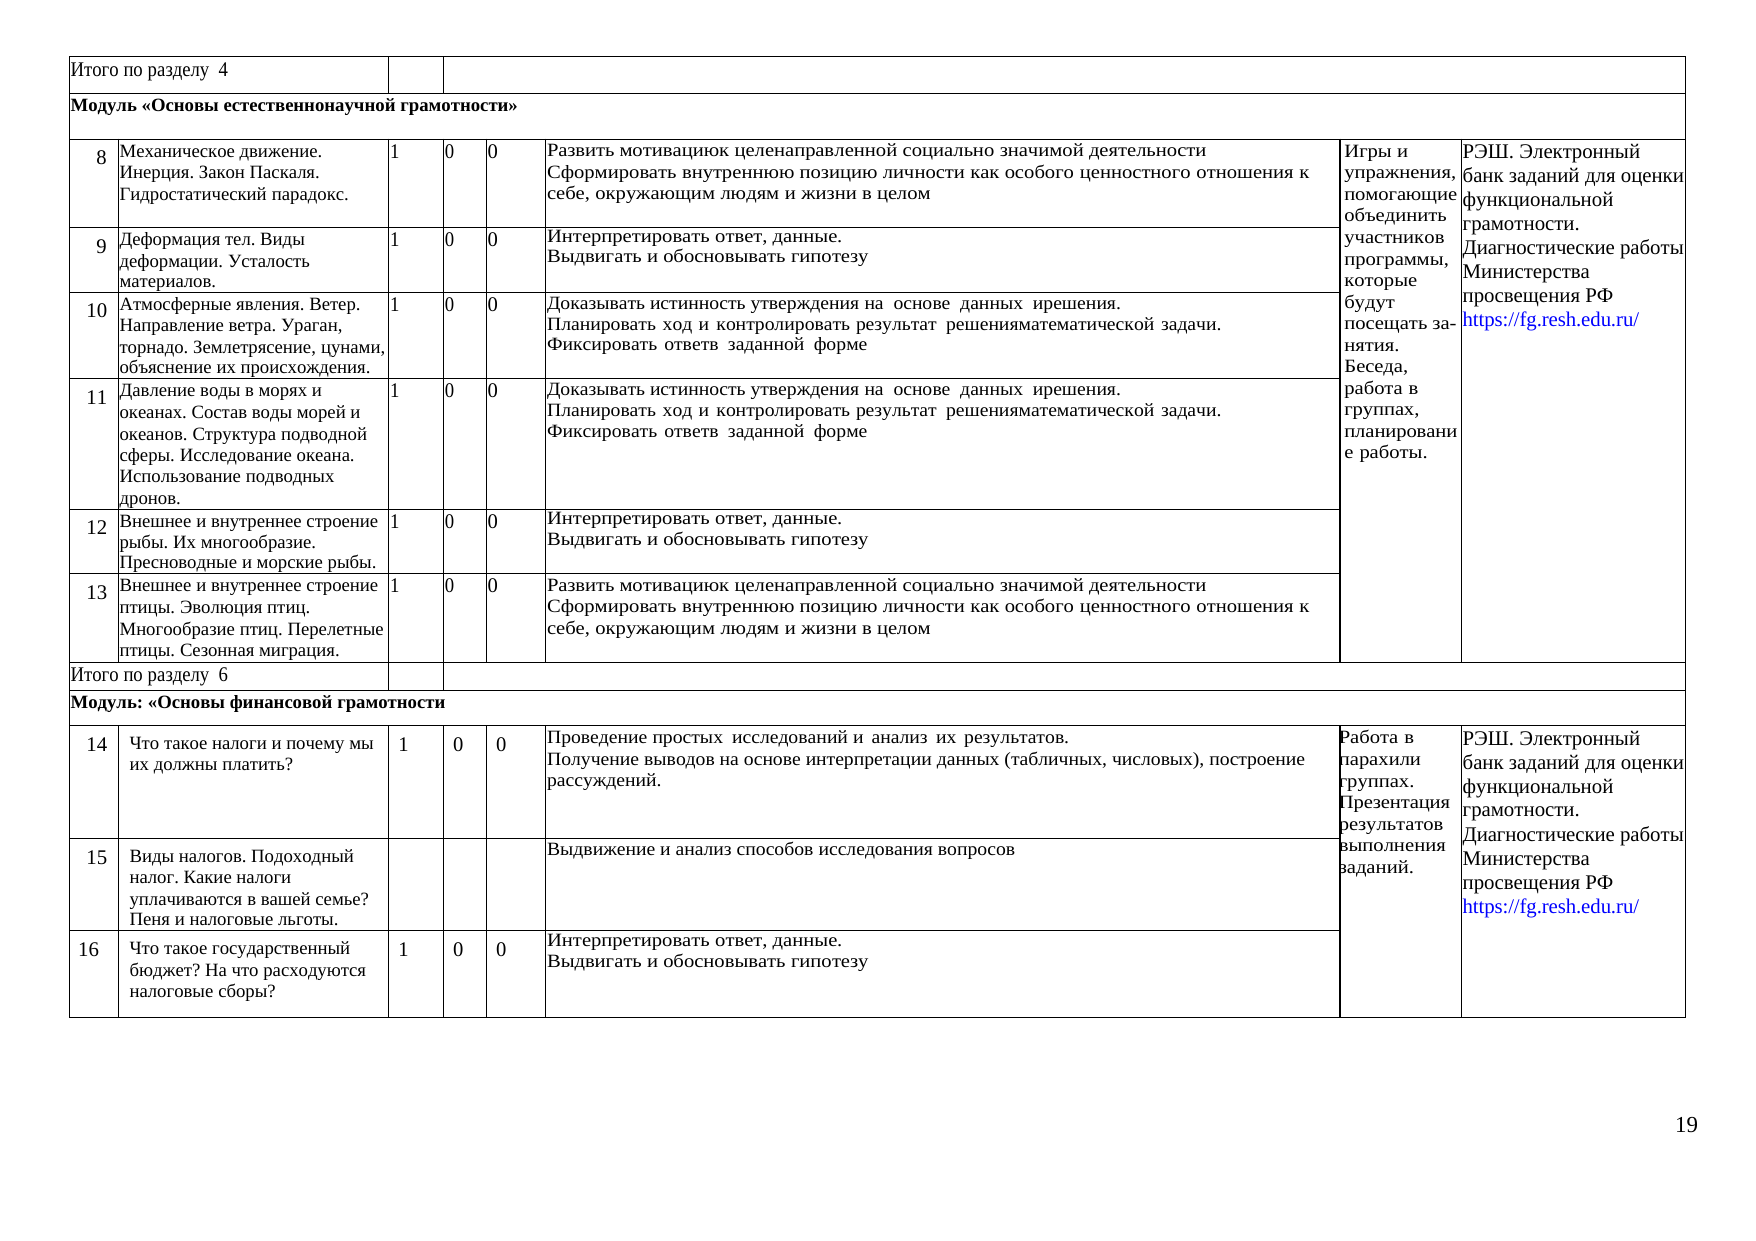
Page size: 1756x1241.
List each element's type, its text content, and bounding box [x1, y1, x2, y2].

table_cell Доказывать истинность утверждения на основе данных ирешения. Планировать ход и контролировать результат решенияматематической задачи. Фиксировать ответв заданной форме [546, 293, 1339, 378]
table_cell 14 [70, 726, 118, 838]
table_cell 1 [389, 510, 443, 573]
table_cell 0 [444, 574, 486, 662]
table_cell Итого по разделу 6 [70, 663, 388, 690]
table_cell Что такое налоги и почему мы их должны платить? [119, 726, 388, 838]
table_cell 0 [444, 293, 486, 378]
table_cell РЭШ. Электронный банк заданий для оценки функциональной грамотности. Диагностические работы Министерства просвещения РФ https://fg.resh.edu.ru/ [1462, 726, 1685, 1017]
table_cell Модуль: «Основы финансовой грамотности [70, 691, 1685, 725]
table_header Итого по разделу 4 [70, 57, 388, 93]
table_cell 0 [444, 931, 486, 1017]
table_cell Выдвижение и анализ способов исследования вопросов [546, 839, 1339, 930]
table_cell Внешнее и внутреннее строение птицы. Эволюция птиц. Многообразие птиц. Перелетные птицы. Сезонная миграция. [119, 574, 388, 662]
table_cell 0 [487, 510, 545, 573]
table_cell [389, 839, 443, 930]
table_cell Интерпретировать ответ, данные. Выдвигать и обосновывать гипотезу [546, 510, 1339, 573]
table_cell 0 [487, 931, 545, 1017]
table_cell Развить мотивациюк целенаправленной социально значимой деятельности Сформировать внутреннюю позицию личности как особого ценностного отношения к себе, окружающим людям и жизни в целом [546, 574, 1339, 662]
table_cell 0 [487, 228, 545, 292]
table_cell 1 [389, 726, 443, 838]
table_cell Развить мотивациюк целенаправленной социально значимой деятельности Сформировать внутреннюю позицию личности как особого ценностного отношения к себе, окружающим людям и жизни в целом [546, 140, 1339, 227]
table_cell 0 [487, 293, 545, 378]
table_cell 0 [444, 726, 486, 838]
table_cell Работа в парахили группах. Презентация результатов выполнения заданий. [1341, 726, 1461, 1017]
table_cell [487, 839, 545, 930]
table_cell 16 [70, 931, 118, 1017]
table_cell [1462, 140, 1685, 662]
table_cell 0 [487, 574, 545, 662]
table_cell Что такое государственный бюджет? На что расходуются налоговые сборы? [119, 931, 388, 1017]
table_cell 1 [389, 931, 443, 1017]
table_cell [389, 663, 443, 690]
table_cell 15 [70, 839, 118, 930]
table_cell 9 [70, 228, 118, 292]
table_cell 10 [70, 293, 118, 378]
table_cell 1 [389, 379, 443, 508]
table_cell Виды налогов. Подоходный налог. Какие налоги уплачиваются в вашей семье? Пеня и налоговые льготы. [119, 839, 388, 930]
table_cell 1 [389, 293, 443, 378]
table_cell 0 [487, 140, 545, 227]
table_cell 11 [70, 379, 118, 508]
table_cell 0 [444, 510, 486, 573]
table_cell 0 [444, 228, 486, 292]
table_cell Проведение простых исследований и анализ их результатов. Получение выводов на основе интерпретации данных (табличных, числовых), построение рассуждений. [546, 726, 1339, 838]
table_cell 12 [70, 510, 118, 573]
table_cell 0 [487, 379, 545, 508]
table_cell Механическое движение. Инерция. Закон Паскаля. Гидростатический парадокс. [119, 140, 388, 227]
table_cell 0 [487, 726, 545, 838]
table_cell 13 [70, 574, 118, 662]
table_cell 0 [444, 379, 486, 508]
table_cell 0 [444, 140, 486, 227]
table_cell Внешнее и внутреннее строение рыбы. Их многообразие. Пресноводные и морские рыбы. [119, 510, 388, 573]
table_cell Модуль «Основы естественнонаучной грамотности» [70, 94, 1685, 138]
table_cell Деформация тел. Виды деформации. Усталость материалов. [119, 228, 388, 292]
table_cell [444, 839, 486, 930]
table_cell Давление воды в морях и океанах. Состав воды морей и океанов. Структура подводной сферы. Исследование океана. Использование подводных дронов. [119, 379, 388, 508]
table_cell 1 [389, 574, 443, 662]
table_cell Атмосферные явления. Ветер. Направление ветра. Ураган, торнадо. Землетрясение, цунами, объяснение их происхождения. [119, 293, 388, 378]
table_header [389, 57, 443, 93]
table_cell Игры и упражнения, помогающие объединить участников программы, которые будут посещать за- нятия. Беседа, работа в группах, планировани е работы. [1341, 140, 1461, 662]
table_cell Интерпретировать ответ, данные. Выдвигать и обосновывать гипотезу [546, 931, 1339, 1017]
table_cell 1 [389, 228, 443, 292]
table_header [444, 57, 1685, 93]
table_cell 8 [70, 140, 118, 227]
table_cell Интерпретировать ответ, данные. Выдвигать и обосновывать гипотезу [546, 228, 1339, 292]
table_cell Доказывать истинность утверждения на основе данных ирешения. Планировать ход и контролировать результат решенияматематической задачи. Фиксировать ответв заданной форме [546, 379, 1339, 508]
table_cell [444, 663, 1685, 690]
table_cell 1 [389, 140, 443, 227]
